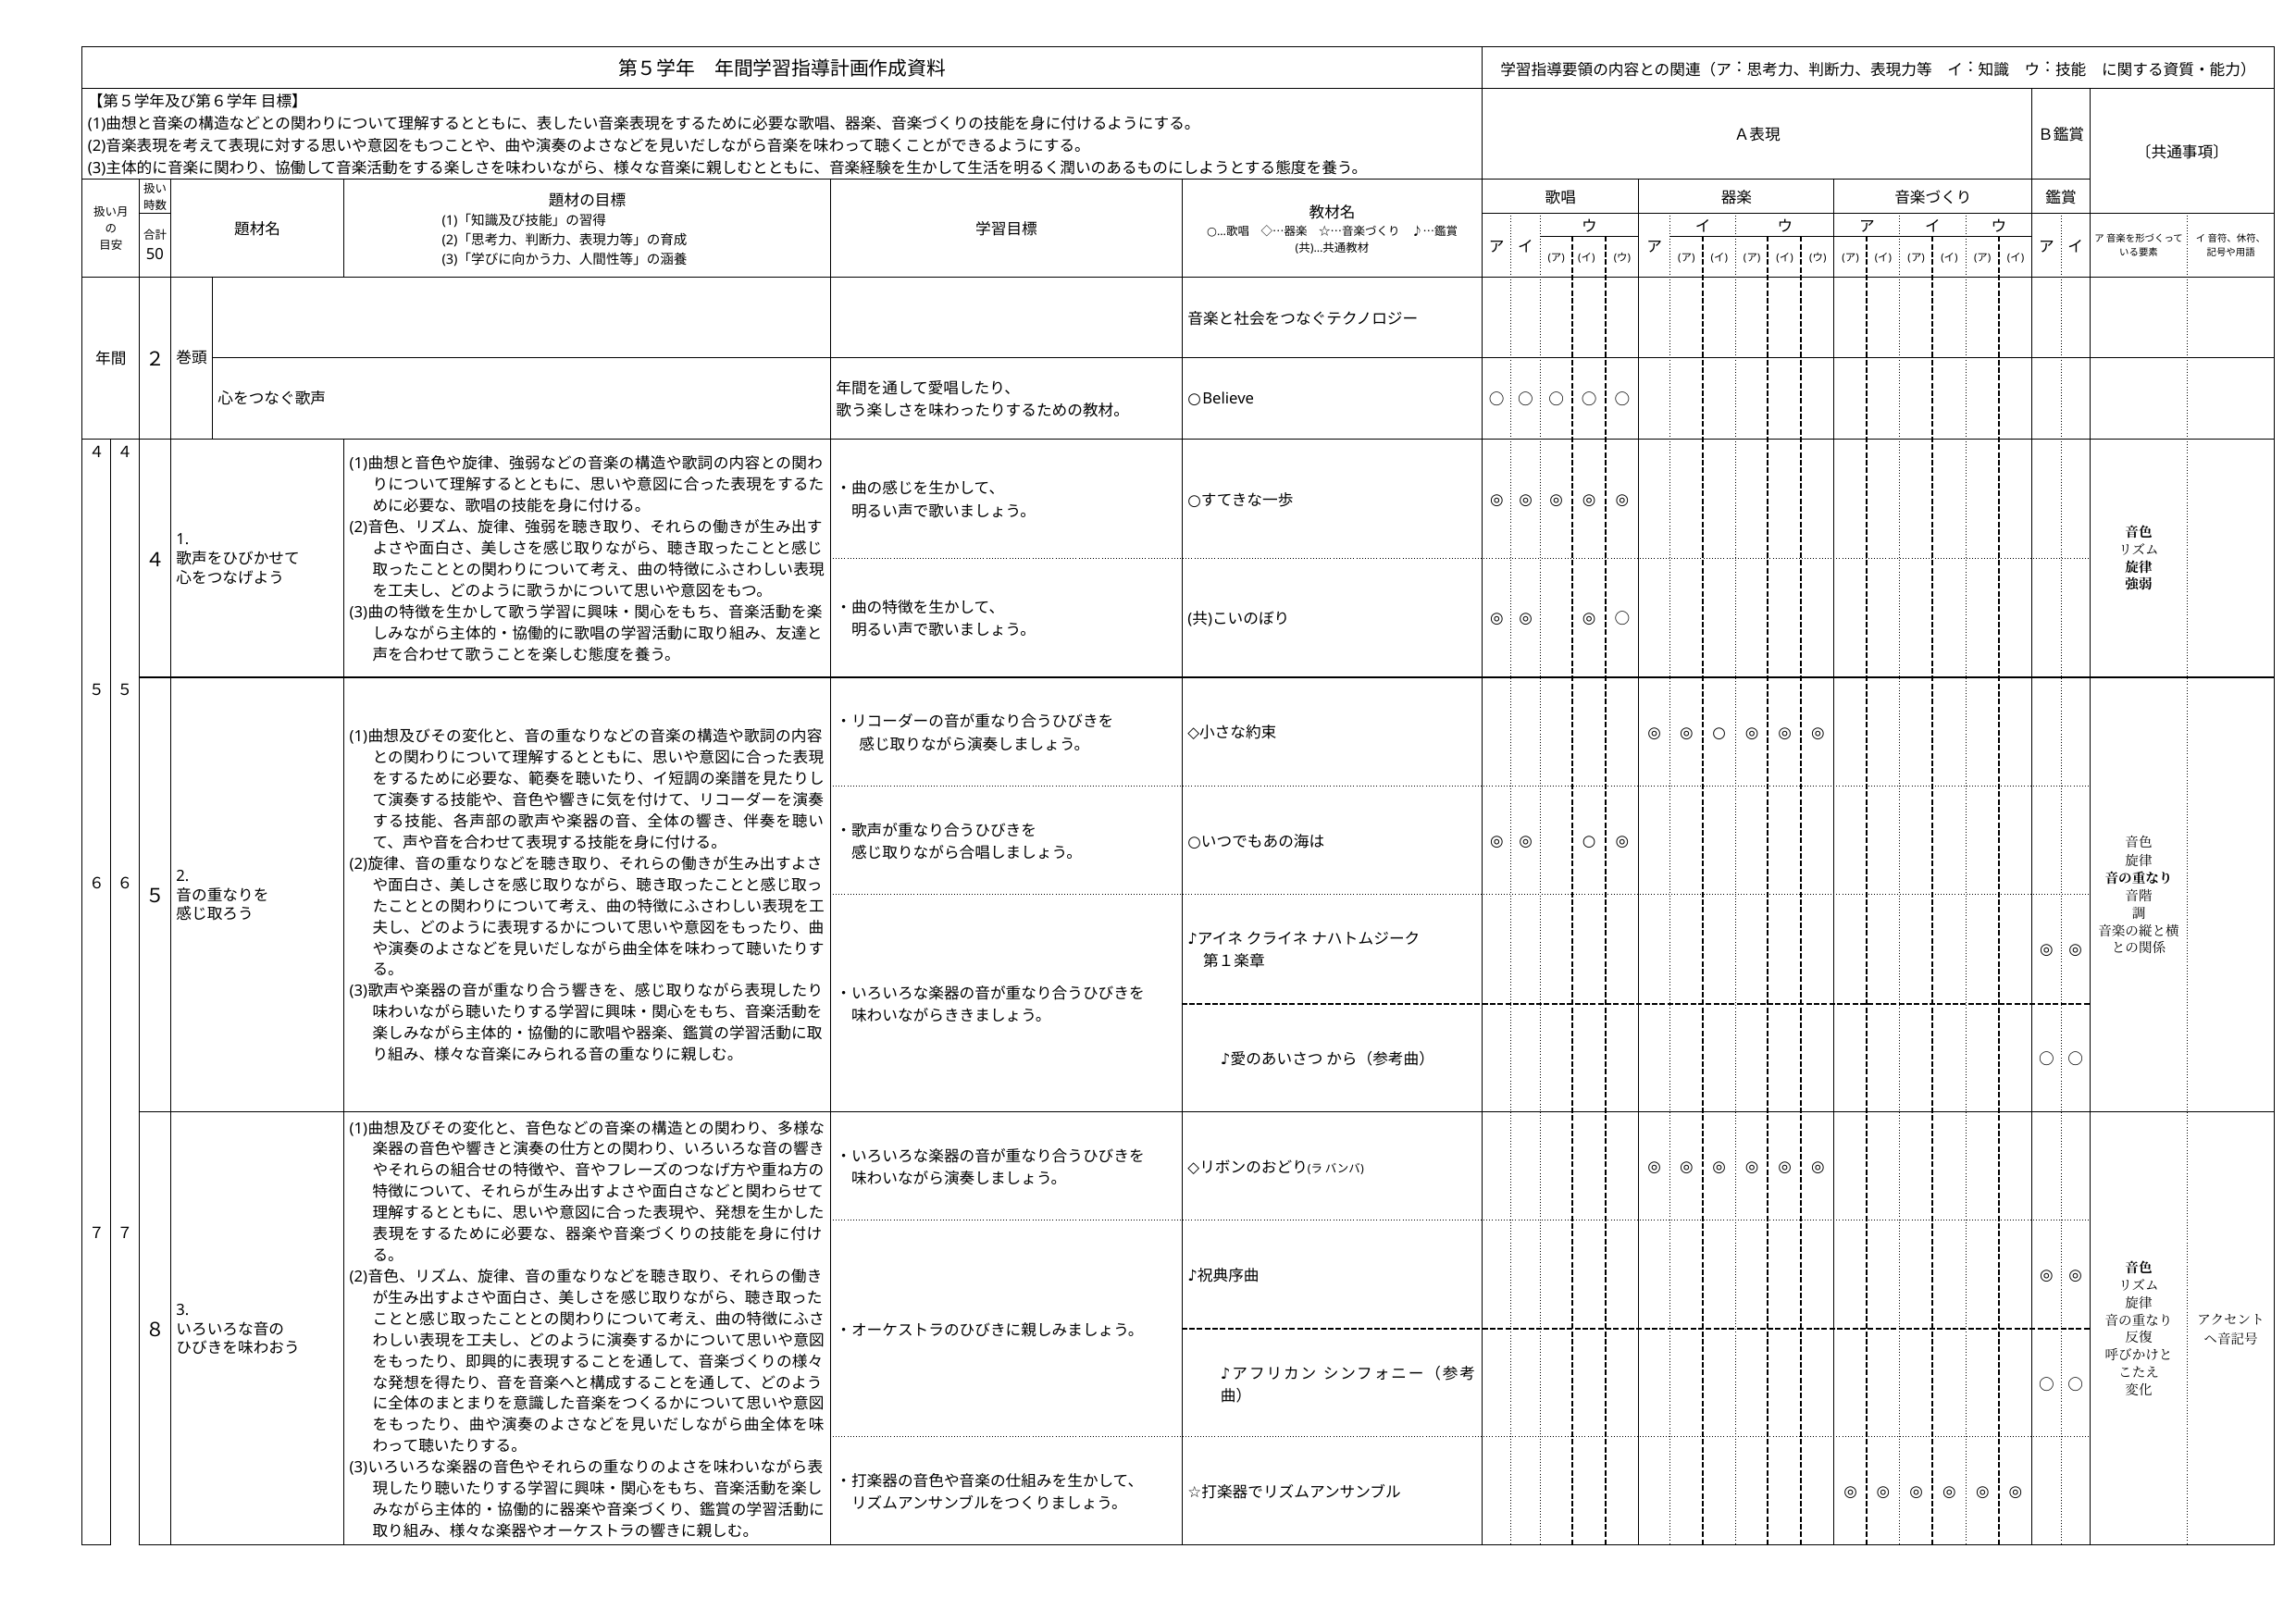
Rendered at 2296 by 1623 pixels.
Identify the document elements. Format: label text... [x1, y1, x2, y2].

table_cell [1703, 1328, 1735, 1436]
table_cell [1801, 1003, 1833, 1111]
table_cell (イ) [1867, 237, 1899, 276]
table_cell [1670, 558, 1702, 676]
table_cell ○すてきな一歩 [1183, 440, 1482, 558]
table_cell ◎ [1639, 678, 1669, 786]
table_cell (ア) [1834, 237, 1867, 276]
table_cell ６ [111, 786, 139, 894]
table_cell [1735, 278, 1768, 357]
table_cell [1540, 1112, 1572, 1220]
table_cell 音色 リズム 旋律 強弱 [2091, 440, 2187, 676]
table_cell [1966, 1220, 1999, 1328]
table_cell 教材名 ○…歌唱 ◇…器楽 ☆…音楽づくり ♪…鑑賞 (共)…共通教材 [1183, 180, 1482, 276]
table_cell [1511, 1112, 1540, 1220]
table_cell [1703, 358, 1735, 439]
table_cell [1639, 1436, 1669, 1544]
table_cell ７ [82, 1220, 110, 1328]
table_cell ◎ [1606, 786, 1638, 894]
table_cell ◎ [1735, 1112, 1768, 1220]
table_cell 年間 [82, 278, 139, 439]
table_cell [1483, 1220, 1511, 1328]
table_cell イ [1900, 214, 1966, 236]
table_cell [2032, 358, 2061, 439]
table_cell [1670, 1220, 1702, 1328]
table_cell [1999, 1328, 2031, 1436]
table_cell ◎ [1606, 440, 1638, 558]
table_cell [1768, 1436, 1801, 1544]
table_cell [1900, 558, 1932, 676]
table_cell [2032, 278, 2061, 357]
table_cell [1639, 558, 1669, 676]
table_cell [1540, 786, 1572, 894]
table_cell [1932, 894, 1966, 1003]
table_cell イ [1511, 214, 1540, 276]
table_cell [1900, 1220, 1932, 1328]
table_cell [1703, 1436, 1735, 1544]
table_cell 〇 [1606, 558, 1638, 676]
table_cell [1834, 558, 1867, 676]
table_cell [1639, 278, 1669, 357]
table_cell 〔共通事項〕 [2091, 89, 2274, 213]
table_cell (ア) [1540, 237, 1572, 276]
table_cell [1768, 278, 1801, 357]
table_cell ◎ [1572, 440, 1606, 558]
table_cell [1801, 894, 1833, 1003]
table_cell ◎ [1639, 1112, 1669, 1220]
table_cell [1834, 1003, 1867, 1111]
table_cell [82, 1328, 110, 1436]
table_cell (ウ) [1801, 237, 1833, 276]
table_cell ア [1639, 214, 1669, 276]
table_cell (イ) [1703, 237, 1735, 276]
table_cell [1606, 278, 1638, 357]
table_cell [1540, 678, 1572, 786]
table_cell ◇リボンのおどり(ラ バンバ) [1183, 1112, 1482, 1220]
table_cell [1966, 558, 1999, 676]
table_cell [2091, 358, 2187, 439]
table_cell ５ [140, 678, 170, 1111]
table_header 学習指導要領の内容との関連（ア：思考力、判断力、表現力等 イ：知識 ウ：技能 に関する資質・能力） [1483, 47, 2274, 88]
table_cell Ｂ鑑賞 [2032, 89, 2090, 179]
table_cell [1540, 1436, 1572, 1544]
table_cell [1540, 1328, 1572, 1436]
table_cell [1932, 786, 1966, 894]
table_cell アクセント ヘ音記号 [2188, 1112, 2274, 1544]
table_cell [1483, 1436, 1511, 1544]
table_cell 音色 リズム 旋律 音の重なり 反復 呼びかけと こたえ 変化 [2091, 1112, 2187, 1544]
table_cell [1511, 894, 1540, 1003]
table_cell [1572, 278, 1606, 357]
table_cell ウ [1735, 214, 1833, 236]
table_cell [1999, 1112, 2031, 1220]
table_cell ◎ [1483, 558, 1511, 676]
table_cell [1999, 358, 2031, 439]
table_cell ・曲の感じを生かして、 明るい声で歌いましょう。 [831, 440, 1182, 558]
table_cell [1932, 358, 1966, 439]
table_cell [1900, 1003, 1932, 1111]
table_cell ◎ [1867, 1436, 1899, 1544]
table_cell ア [1834, 214, 1899, 236]
table_cell [1966, 278, 1999, 357]
table_cell [1900, 278, 1932, 357]
table_cell [1703, 440, 1735, 558]
table_cell ・リコーダーの音が重なり合うひびきを 感じ取りながら演奏しましょう。 [831, 678, 1182, 786]
table_cell [1670, 440, 1702, 558]
table_cell [2032, 678, 2061, 786]
table_cell (イ) [1768, 237, 1801, 276]
table_cell [1966, 1328, 1999, 1436]
table_cell ◎ [1670, 678, 1702, 786]
table_cell [2061, 786, 2090, 894]
table_cell ◎ [1511, 786, 1540, 894]
table_cell (イ) [1999, 237, 2031, 276]
table_cell [1932, 440, 1966, 558]
table_cell [1834, 678, 1867, 786]
table_cell [1768, 440, 1801, 558]
table_cell ◎ [1511, 440, 1540, 558]
table_cell [1768, 1220, 1801, 1328]
table_cell [1703, 1220, 1735, 1328]
table_cell [1572, 1112, 1606, 1220]
table_cell [1483, 278, 1511, 357]
table_cell (イ) [1572, 237, 1606, 276]
table_cell [1834, 1328, 1867, 1436]
table_cell [1867, 558, 1899, 676]
table_cell [1670, 1436, 1702, 1544]
table_cell ６ [82, 786, 110, 894]
table_cell ８ [140, 1112, 170, 1544]
table_cell ◎ [2061, 1220, 2090, 1328]
table_cell [82, 894, 110, 1111]
table_cell Ａ表現 [1483, 89, 2031, 179]
table_cell [2091, 278, 2187, 357]
table_cell [1999, 440, 2031, 558]
table_cell [1483, 1003, 1511, 1111]
table_cell イ 音符、休符、 記号や用語 [2188, 214, 2274, 276]
table_cell [1572, 1328, 1606, 1436]
table_cell [1639, 440, 1669, 558]
table_cell ４ [111, 440, 139, 558]
table_cell [1703, 786, 1735, 894]
table_cell ☆打楽器でリズムアンサンブル [1183, 1436, 1482, 1544]
table_cell [1768, 894, 1801, 1003]
table_cell [111, 1436, 139, 1544]
table_cell [1670, 278, 1702, 357]
table_cell ♪アフリカン シンフォニー（参考曲） [1183, 1328, 1482, 1436]
table_cell [1735, 358, 1768, 439]
table_cell [1735, 1328, 1768, 1436]
table_cell イ [1670, 214, 1735, 236]
table_cell [2061, 440, 2090, 558]
table_cell [2188, 278, 2274, 357]
table_cell [1670, 1003, 1702, 1111]
table_cell [1639, 1328, 1669, 1436]
table_cell [111, 894, 139, 1111]
table_cell [1966, 440, 1999, 558]
table_cell [1932, 1003, 1966, 1111]
table_cell [1932, 278, 1966, 357]
table_cell ・いろいろな楽器の音が重なり合うひびきを 味わいながら演奏しましょう。 [831, 1112, 1182, 1220]
table_cell ◎ [1572, 558, 1606, 676]
table_cell [1768, 558, 1801, 676]
table_cell [1801, 558, 1833, 676]
table_cell [2188, 678, 2274, 1111]
table_cell [1572, 1003, 1606, 1111]
table_cell [1639, 894, 1669, 1003]
table_cell [2032, 558, 2061, 676]
table_cell [1511, 1003, 1540, 1111]
table_cell [1768, 1003, 1801, 1111]
table_cell [1606, 678, 1638, 786]
table_cell [1483, 894, 1511, 1003]
table_cell [82, 1111, 110, 1220]
table_cell [82, 1436, 110, 1544]
table_cell [1999, 894, 2031, 1003]
table_cell 2. 音の重なりを 感じ取ろう [171, 678, 343, 1111]
table_cell [1932, 1220, 1966, 1328]
table_cell 題材名 [171, 180, 343, 276]
table_cell [1606, 894, 1638, 1003]
table_cell [1768, 358, 1801, 439]
table_cell ○ [1703, 678, 1735, 786]
table_cell ２ [140, 278, 170, 439]
table_cell [1900, 1112, 1932, 1220]
table_cell [1867, 1112, 1899, 1220]
table_cell イ [2061, 214, 2090, 276]
table_cell [1639, 786, 1669, 894]
table_cell [1735, 894, 1768, 1003]
table_cell ♪アイネ クライネ ナハトムジーク 第１楽章 [1183, 894, 1482, 1003]
table_cell ・歌声が重なり合うひびきを 感じ取りながら合唱しましょう。 [831, 786, 1182, 894]
table_cell [82, 558, 110, 676]
table_cell [1735, 558, 1768, 676]
table_cell 年間を通して愛唱したり、 歌う楽しさを味わったりするための教材。 [831, 358, 1182, 439]
table_cell [1867, 786, 1899, 894]
table_cell ４ [140, 440, 170, 676]
table_cell ○いつでもあの海は [1183, 786, 1482, 894]
table_cell [111, 1328, 139, 1436]
table_cell [1999, 278, 2031, 357]
table_cell [111, 1111, 139, 1220]
table_cell (共)こいのぼり [1183, 558, 1482, 676]
table_cell ・オーケストラのひびきに親しみましょう。 [831, 1220, 1182, 1436]
table_cell [1966, 358, 1999, 439]
table_cell ◎ [2061, 894, 2090, 1003]
table_cell ◎ [1999, 1436, 2031, 1544]
table_cell [1867, 278, 1899, 357]
table_cell [1867, 678, 1899, 786]
table_cell [1703, 278, 1735, 357]
table_cell [1735, 1003, 1768, 1111]
table_cell [1768, 786, 1801, 894]
table_cell [1511, 1220, 1540, 1328]
table_cell [2032, 786, 2061, 894]
table_cell [1735, 440, 1768, 558]
table_cell [1703, 1003, 1735, 1111]
table_cell (1)曲想と音色や旋律、強弱などの音楽の構造や歌詞の内容との関わりについて理解するとともに、思いや意図に合った表現をするために必要な、歌唱の技能を身に付ける。 (2)音色、リズム、旋律、強弱を聴き取り、それらの働きが生み出すよさや面白さ、美しさを感じ取りながら、聴き取ったことと感じ取ったこととの関わりについて考え、曲の特徴にふさわしい表現を工夫し、どのように歌うかについて思いや意図をもつ。 (3)曲の特徴を生かして歌う学習に興味・関心をもち、音楽活動を楽しみながら主体的・協働的に歌唱の学習活動に取り組み、友達と声を合わせて歌うことを楽しむ態度を養う。 [344, 440, 830, 676]
table_cell 音楽づくり [1834, 180, 2031, 213]
table_cell [1801, 1220, 1833, 1328]
table_cell 〇 [1511, 358, 1540, 439]
table_cell [1999, 678, 2031, 786]
table_cell [1966, 786, 1999, 894]
table_cell [1483, 1112, 1511, 1220]
table_cell 〇 [1606, 358, 1638, 439]
table_cell [1483, 1328, 1511, 1436]
table_cell [2061, 358, 2090, 439]
table_cell [1606, 1112, 1638, 1220]
table_cell ウ [1540, 214, 1638, 236]
table_cell [1572, 678, 1606, 786]
table_cell [1511, 678, 1540, 786]
table_cell [2032, 1112, 2061, 1220]
table_cell 題材の目標 (1)「知識及び技能」の習得 (2)「思考力、判断力、表現力等」の育成 (3)「学びに向かう力、人間性等」の涵養 [344, 180, 830, 276]
table_cell [1932, 558, 1966, 676]
table_cell 学習目標 [831, 180, 1182, 276]
table_cell [1867, 1328, 1899, 1436]
table_cell ◎ [1768, 678, 1801, 786]
table_cell [1703, 894, 1735, 1003]
table_cell ◎ [1735, 678, 1768, 786]
table_cell [1511, 278, 1540, 357]
table_cell [1801, 278, 1833, 357]
table_cell ７ [111, 1220, 139, 1328]
table_cell [2061, 278, 2090, 357]
table_cell [1834, 440, 1867, 558]
table_cell [2061, 558, 2090, 676]
table_cell [2061, 1436, 2090, 1544]
table_cell [1801, 440, 1833, 558]
table_cell [1900, 786, 1932, 894]
table_cell [1867, 894, 1899, 1003]
table_cell 音楽と社会をつなぐテクノロジー [1183, 278, 1482, 357]
table_cell [1639, 1003, 1669, 1111]
table_cell [1540, 278, 1572, 357]
table_cell [2061, 1112, 2090, 1220]
table_cell [1703, 558, 1735, 676]
table_cell ◎ [1900, 1436, 1932, 1544]
table_cell ◎ [1670, 1112, 1702, 1220]
table_cell [1834, 1220, 1867, 1328]
table_cell ◎ [1483, 786, 1511, 894]
table_cell 音色 旋律 音の重なり 音階 調 音楽の縦と横との関係 [2091, 678, 2187, 1111]
table_cell ア [2032, 214, 2061, 276]
table_cell (ア) [1670, 237, 1702, 276]
table_cell [1670, 786, 1702, 894]
table_cell ♪愛のあいさつ から（参考曲） [1183, 1003, 1482, 1111]
table_cell [1540, 894, 1572, 1003]
table_cell ◎ [1834, 1436, 1867, 1544]
table_cell [1639, 358, 1669, 439]
table_cell [2188, 358, 2274, 439]
table_cell [1900, 440, 1932, 558]
table_cell (ア) [1900, 237, 1932, 276]
table_cell [1801, 1328, 1833, 1436]
table_cell [831, 278, 1182, 357]
table_cell ・いろいろな楽器の音が重なり合うひびきを 味わいながらききましょう。 [831, 894, 1182, 1111]
table_cell [1867, 1003, 1899, 1111]
table_cell [1999, 1003, 2031, 1111]
table_cell [1572, 1220, 1606, 1328]
table_cell [1801, 358, 1833, 439]
table_cell [1932, 1112, 1966, 1220]
table_cell ◎ [2032, 1220, 2061, 1328]
table_cell ・打楽器の音色や音楽の仕組みを生かして、 リズムアンサンブルをつくりましょう。 [831, 1436, 1182, 1544]
table_cell [1966, 894, 1999, 1003]
table_cell [1966, 678, 1999, 786]
table_cell ４ [82, 440, 110, 558]
table_cell (1)曲想及びその変化と、音色などの音楽の構造との関わり、多様な楽器の音色や響きと演奏の仕方との関わり、いろいろな音の響きやそれらの組合せの特徴や、音やフレーズのつなげ方や重ね方の特徴について、それらが生み出すよさや面白さなどと関わらせて理解するとともに、思いや意図に合った表現や、発想を生かした表現をするために必要な、器楽や音楽づくりの技能を身に付ける。 (2)音色、リズム、旋律、音の重なりなどを聴き取り、それらの働きが生み出すよさや面白さ、美しさを感じ取りながら、聴き取ったことと感じ取ったこととの関わりについて考え、曲の特徴にふさわしい表現を工夫し、どのように演奏するかについて思いや意図をもったり、即興的に表現することを通して、音楽づくりの様々な発想を得たり、音を音楽へと構成することを通して、どのように全体のまとまりを意識した音楽をつくるかについて思いや意図をもったり、曲や演奏のよさなどを見いだしながら曲全体を味わって聴いたりする。 (3)いろいろな楽器の音色やそれらの重なりのよさを味わいながら表現したり聴いたりする学習に興味・関心をもち、音楽活動を楽しみながら主体的・協働的に器楽や音楽づくり、鑑賞の学習活動に取り組み、様々な楽器やオーケストラの響きに親しむ。 [344, 1112, 830, 1544]
table_cell [1801, 786, 1833, 894]
table_cell 器楽 [1639, 180, 1833, 213]
table_cell [1932, 678, 1966, 786]
table_cell [1735, 1436, 1768, 1544]
table_cell ◎ [1801, 678, 1833, 786]
table_cell [1639, 1220, 1669, 1328]
table_cell (イ) [1932, 237, 1966, 276]
table_cell ◎ [1483, 440, 1511, 558]
table_cell [2032, 1436, 2061, 1544]
table_cell ・曲の特徴を生かして、 明るい声で歌いましょう。 [831, 558, 1182, 676]
table_cell 〇 [2032, 1003, 2061, 1111]
table_cell [1900, 894, 1932, 1003]
table_cell [1834, 1112, 1867, 1220]
table_cell ◇小さな約束 [1183, 678, 1482, 786]
table_cell ア 音楽を形づくっている要素 [2091, 214, 2187, 276]
table_cell ◎ [1511, 558, 1540, 676]
table_cell 〇 [1483, 358, 1511, 439]
table_cell [1999, 786, 2031, 894]
table_cell ◎ [1966, 1436, 1999, 1544]
table_cell (1)曲想及びその変化と、音の重なりなどの音楽の構造や歌詞の内容との関わりについて理解するとともに、思いや意図に合った表現をするために必要な、範奏を聴いたり、イ短調の楽譜を見たりして演奏する技能や、音色や響きに気を付けて、リコーダーを演奏する技能、各声部の歌声や楽器の音、全体の響き、伴奏を聴いて、声や音を合わせて表現する技能を身に付ける。 (2)旋律、音の重なりなどを聴き取り、それらの働きが生み出すよさや面白さ、美しさを感じ取りながら、聴き取ったことと感じ取ったこととの関わりについて考え、曲の特徴にふさわしい表現を工夫し、どのように表現するかについて思いや意図をもったり、曲や演奏のよさなどを見いだしながら曲全体を味わって聴いたりする。 (3)歌声や楽器の音が重なり合う響きを、感じ取りながら表現したり味わいながら聴いたりする学習に興味・関心をもち、音楽活動を楽しみながら主体的・協働的に歌唱や器楽、鑑賞の学習活動に取り組み、様々な音楽にみられる音の重なりに親しむ。 [344, 678, 830, 1111]
table_cell ○ Believe [1183, 358, 1482, 439]
table_cell [1900, 1328, 1932, 1436]
table_cell [1867, 1220, 1899, 1328]
table_cell (ウ) [1606, 237, 1638, 276]
table_cell 3. いろいろな音の ひびきを味わおう [171, 1112, 343, 1544]
table_cell 〇 [2032, 1328, 2061, 1436]
table_cell [1735, 786, 1768, 894]
table_cell [1606, 1328, 1638, 1436]
table_cell 扱い月 の 目安 [82, 180, 139, 276]
table_cell ◎ [2032, 894, 2061, 1003]
table_cell [1572, 894, 1606, 1003]
table_cell [2032, 440, 2061, 558]
table_cell ◎ [1703, 1112, 1735, 1220]
table_cell 〇 [2061, 1003, 2090, 1111]
table_cell [1834, 894, 1867, 1003]
table_cell [1900, 358, 1932, 439]
table_cell [1867, 440, 1899, 558]
table_cell [2188, 440, 2274, 676]
table_cell 〇 [1540, 358, 1572, 439]
table_cell ◎ [1768, 1112, 1801, 1220]
table_cell 鑑賞 [2032, 180, 2090, 213]
table_cell 巻頭 [171, 278, 212, 439]
table_cell ◎ [1801, 1112, 1833, 1220]
table_header 第５学年 年間学習指導計画作成資料 [82, 47, 1482, 88]
table_cell 1. 歌声をひびかせて 心をつなげよう [171, 440, 343, 676]
table_cell [1999, 1220, 2031, 1328]
table_cell [1483, 678, 1511, 786]
table_cell [1670, 894, 1702, 1003]
table_cell 扱い時数 [140, 180, 170, 213]
table_cell ♪祝典序曲 [1183, 1220, 1482, 1328]
table_cell [1606, 1220, 1638, 1328]
table_cell 合計50 [140, 214, 170, 276]
table_cell [1834, 358, 1867, 439]
table_cell [1932, 1328, 1966, 1436]
table_cell ○ [1572, 786, 1606, 894]
table_cell ◎ [1540, 440, 1572, 558]
table_cell 〇 [1572, 358, 1606, 439]
table_cell [1801, 1436, 1833, 1544]
table_cell [1735, 1220, 1768, 1328]
table_cell ５ [111, 676, 139, 786]
table_cell [1834, 278, 1867, 357]
table_cell [1966, 1003, 1999, 1111]
table_cell [213, 278, 830, 357]
table_cell ウ [1966, 214, 2031, 236]
table_cell 心をつなぐ歌声 [213, 358, 830, 439]
table_cell [1867, 358, 1899, 439]
table_cell [1834, 786, 1867, 894]
table_cell [1670, 1328, 1702, 1436]
table_cell [1511, 1328, 1540, 1436]
table_cell [1900, 678, 1932, 786]
table_cell ５ [82, 676, 110, 786]
table_cell [1540, 1003, 1572, 1111]
table_cell ア [1483, 214, 1511, 276]
table_cell [1606, 1003, 1638, 1111]
table_cell [2061, 678, 2090, 786]
table_cell 【第５学年及び第６学年 目標】 (1)曲想と音楽の構造などとの関わりについて理解するとともに、表したい音楽表現をするために必要な歌唱、器楽、音楽づくりの技能を身に付けるようにする。 (2)音楽表現を考えて表現に対する思いや意図をもつことや、曲や演奏のよさなどを見いだしながら音楽を味わって聴くことができるようにする。 (3)主体的に音楽に関わり、協働して音楽活動をする楽しさを味わいながら、様々な音楽に親しむとともに、音楽経験を生かして生活を明るく潤いのあるものにしようとする態度を養う。 [82, 89, 1482, 179]
table_cell 〇 [2061, 1328, 2090, 1436]
table_cell [1670, 358, 1702, 439]
table_cell [1768, 1328, 1801, 1436]
table_cell [1999, 558, 2031, 676]
table_cell (ア) [1966, 237, 1999, 276]
table_cell [1540, 1220, 1572, 1328]
table_cell ◎ [1932, 1436, 1966, 1544]
table_cell (ア) [1735, 237, 1768, 276]
table_cell 歌唱 [1483, 180, 1638, 213]
table_cell [1606, 1436, 1638, 1544]
table_cell [1966, 1112, 1999, 1220]
table_cell [1540, 558, 1572, 676]
table_cell [111, 558, 139, 676]
table_cell [1511, 1436, 1540, 1544]
table_cell [1572, 1436, 1606, 1544]
